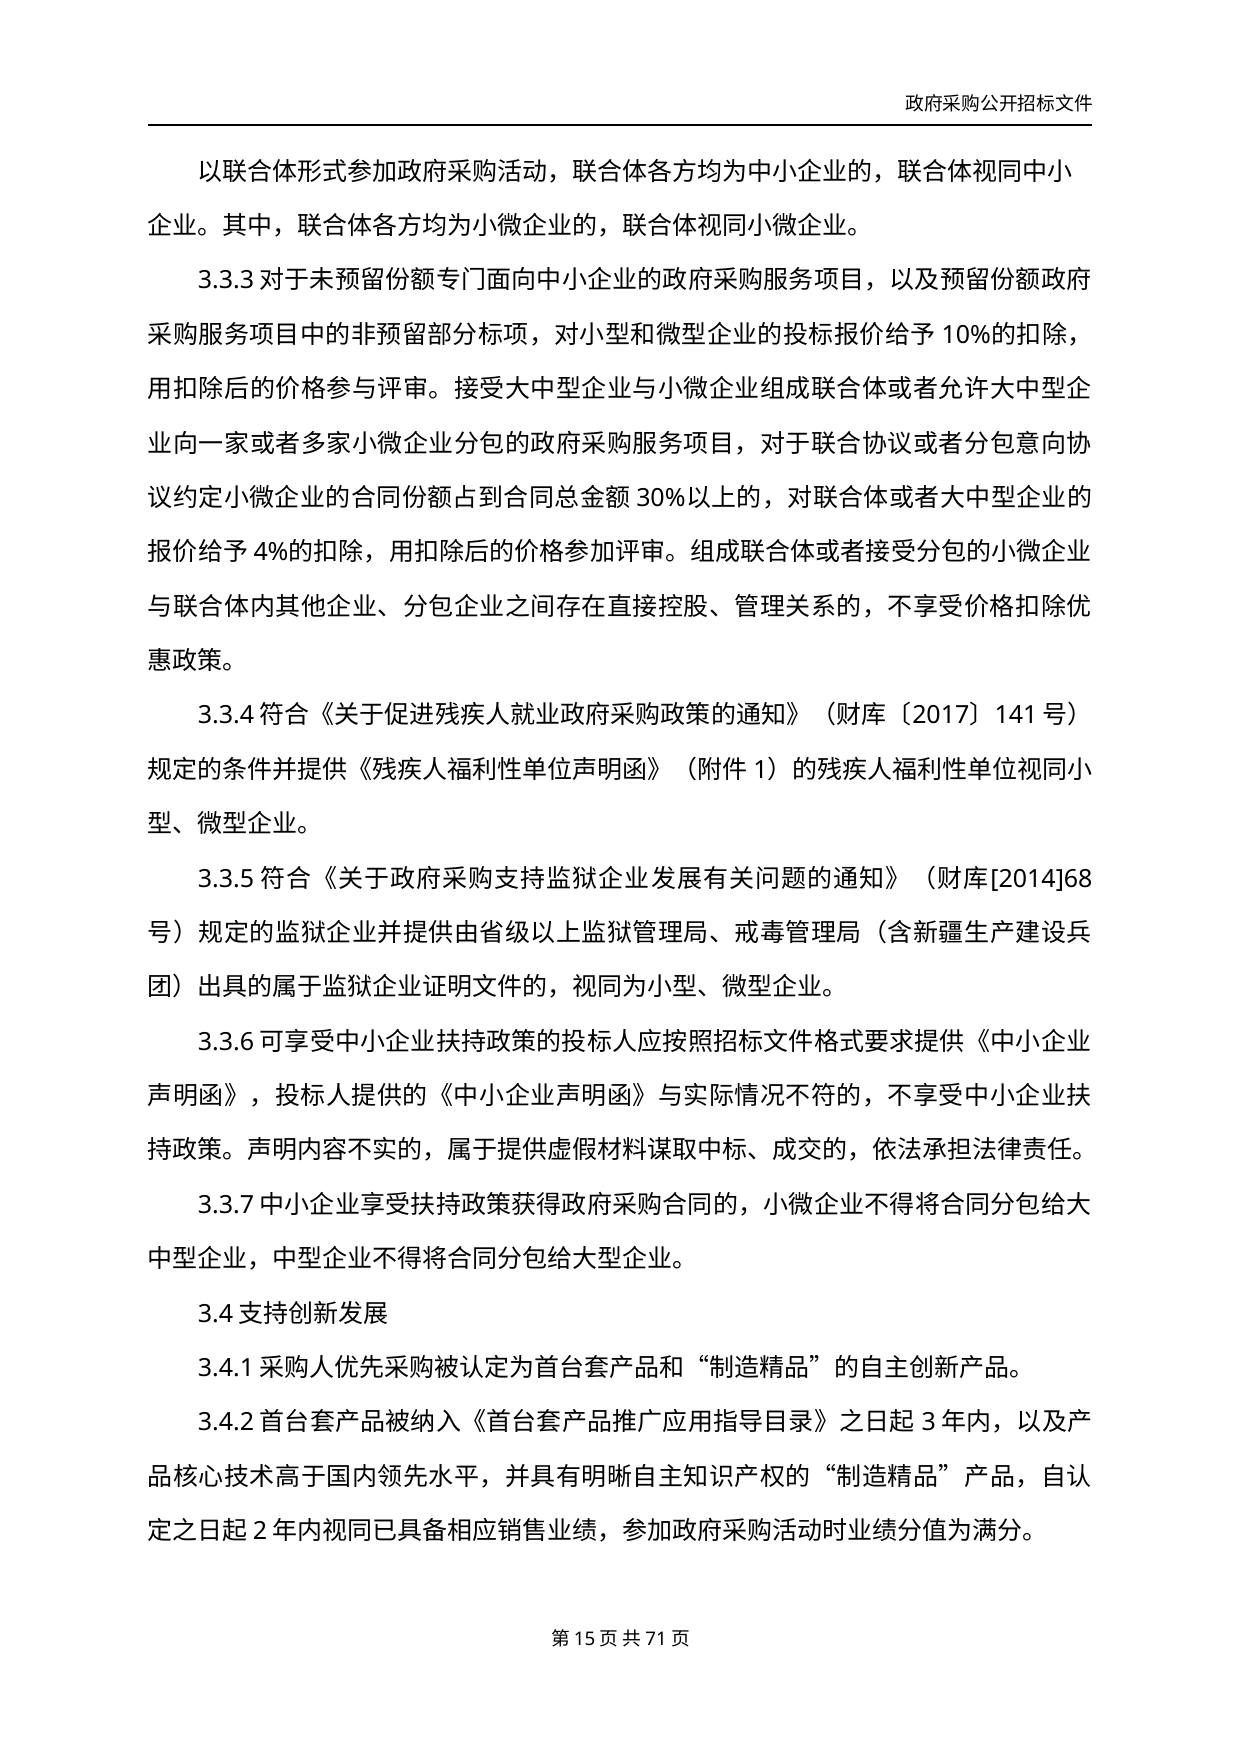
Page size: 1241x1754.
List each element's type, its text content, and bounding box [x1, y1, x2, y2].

text 3.4支持创新发展 [148, 1293, 1092, 1329]
text 3.3.6可享受中小企业扶持政策的投标人应按照招标文件格式要求提供《中小企业声明函》，投标人提供的《中小企业声明函》与实际情况不符的，不享受中小企业扶持政策。声明内容不实的，属于提供虚假材料谋取中标、成交的，依法承担法律责任。 [148, 1021, 1092, 1166]
text 以联合体形式参加政府采购活动，联合体各方均为中小企业的，联合体视同中小企业。其中，联合体各方均为小微企业的，联合体视同小微企业。 [148, 151, 1092, 242]
text 3.3.5符合《关于政府采购支持监狱企业发展有关问题的通知》（财库[2014]68号）规定的监狱企业并提供由省级以上监狱管理局、戒毒管理局（含新疆生产建设兵团）出具的属于监狱企业证明文件的，视同为小型、微型企业。 [148, 858, 1092, 1003]
text 3.4.2首台套产品被纳入《首台套产品推广应用指导目录》之日起3年内，以及产品核心技术高于国内领先水平，并具有明晰自主知识产权的“制造精品”产品，自认定之日起2年内视同已具备相应销售业绩，参加政府采购活动时业绩分值为满分。 [148, 1402, 1092, 1547]
text 3.3.4符合《关于促进残疾人就业政府采购政策的通知》（财库〔2017〕141号）规定的条件并提供《残疾人福利性单位声明函》（附件1）的残疾人福利性单位视同小型、微型企业。 [148, 695, 1092, 840]
text 3.4.1采购人优先采购被认定为首台套产品和“制造精品”的自主创新产品。 [148, 1347, 1092, 1384]
text 3.3.7中小企业享受扶持政策获得政府采购合同的，小微企业不得将合同分包给大中型企业，中型企业不得将合同分包给大型企业。 [148, 1184, 1092, 1275]
text 3.3.3对于未预留份额专门面向中小企业的政府采购服务项目，以及预留份额政府采购服务项目中的非预留部分标项，对小型和微型企业的投标报价给予10%的扣除，用扣除后的价格参与评审。接受大中型企业与小微企业组成联合体或者允许大中型企业向一家或者多家小微企业分包的政府采购服务项目，对于联合协议或者分包意向协议约定小微企业的合同份额占到合同总金额30%以上的，对联合体或者大中型企业的报价给予4%的扣除，用扣除后的价格参加评审。组成联合体或者接受分包的小微企业与联合体内其他企业、分包企业之间存在直接控股、管理关系的，不享受价格扣除优惠政策。 [148, 260, 1092, 677]
